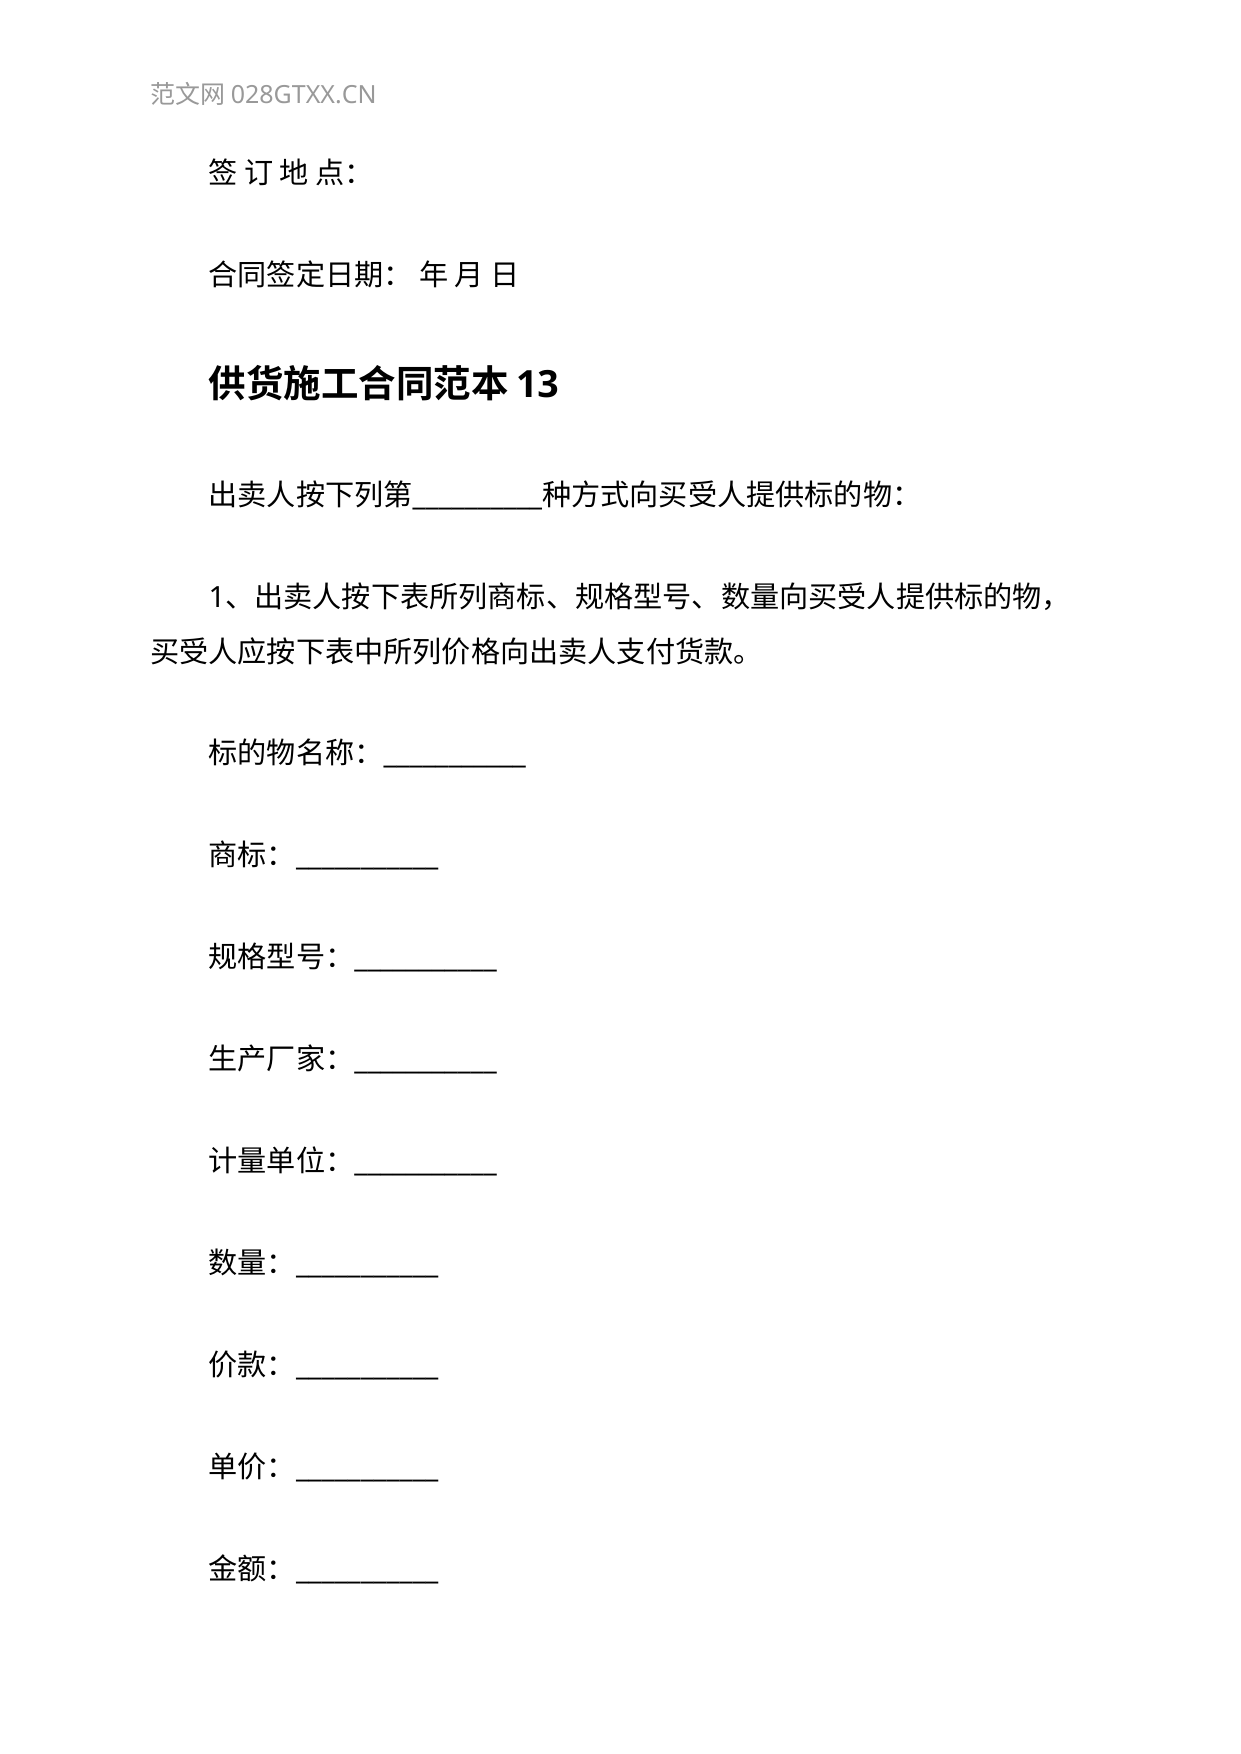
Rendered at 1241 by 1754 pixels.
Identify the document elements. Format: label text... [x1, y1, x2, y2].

text 1、出卖人按下表所列商标、规格型号、数量向买受人提供标的物，买受人应按下表中所列价格向出卖人支付货款。 [150, 573, 1090, 670]
text 供货施工合同范本13 [150, 353, 1090, 408]
text 商标：___________ [150, 832, 1090, 874]
text 签 订 地 点： [150, 150, 1090, 192]
text 金额：___________ [150, 1546, 1090, 1588]
text 单价：___________ [150, 1444, 1090, 1486]
text 出卖人按下列第__________种方式向买受人提供标的物： [150, 471, 1090, 513]
text 规格型号：___________ [150, 934, 1090, 976]
text 生产厂家：___________ [150, 1036, 1090, 1078]
text 标的物名称：___________ [150, 730, 1090, 772]
text 价款：___________ [150, 1342, 1090, 1384]
text 数量：___________ [150, 1240, 1090, 1282]
text 计量单位：___________ [150, 1138, 1090, 1180]
text 合同签定日期： 年 月 日 [150, 252, 1090, 294]
